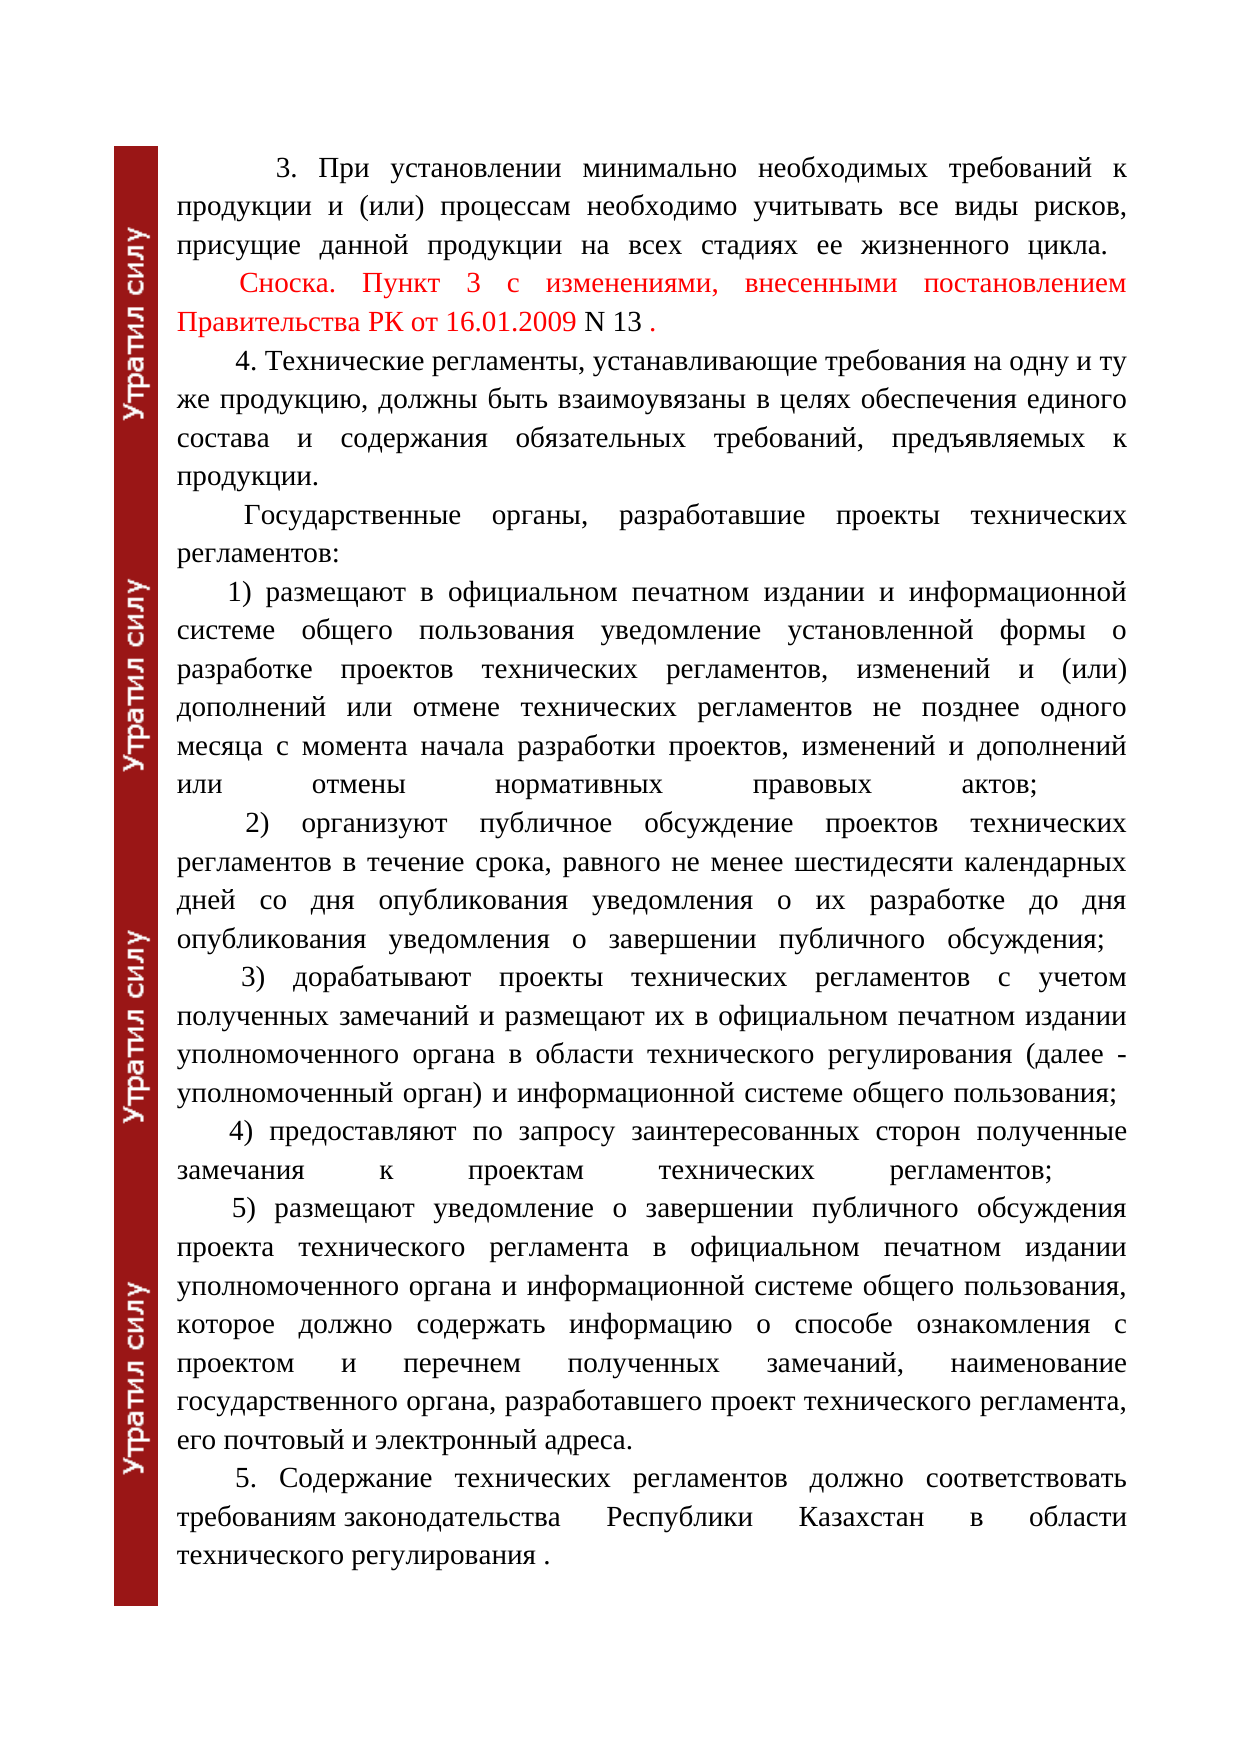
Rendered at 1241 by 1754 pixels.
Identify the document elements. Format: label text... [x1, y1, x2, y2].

picture [114, 146, 158, 150]
text 4. Технические регламенты, устанавливающие требования на одну и ту же продукцию, должны быть взаимоувязаны в целях обеспечения единого состава и содержания обязательных требований, предъявляемых к продукции. Государственные органы, разработавшие проекты технических регламентов: 1) размещают в официальном печатном издании и информационной системе общего пользования уведомление установленной формы о разработке проектов технических регламентов, изменений и (или) дополнений или отмене технических регламентов не позднее одного месяца с момента начала разработки проектов, изменений и дополнений или отмены нормативных правовых актов; 2) организуют публичное обсуждение проектов технических регламентов в течение срока, равного не менее шестидесяти календарных дней со дня опубликования уведомления о их разработке до дня опубликования уведомления о завершении публичного обсуждения; 3) дорабатывают проекты технических регламентов с учетом полученных замечаний и размещают их в официальном печатном издании уполномоченного органа в области технического регулирования (далее - уполномоченный орган) и информационной системе общего пользования; 4) предоставляют по запросу заинтересованных сторон полученные замечания к проектам технических регламентов; 5) размещают уведомление о завершении публичного обсуждения проекта технического регламента в официальном печатном издании уполномоченного органа и информационной системе общего пользования, которое должно содержать информацию о способе ознакомления с проектом и перечнем полученных замечаний, наименование государственного органа, разработавшего проект технического регламента, его почтовый и электронный адреса. [112, 343, 1128, 1455]
picture [114, 1455, 158, 1460]
picture [114, 1571, 158, 1606]
text 5. Содержание технических регламентов должно соответствовать требованиям законодательства Республики Казахстан в области технического регулирования . [112, 1460, 1128, 1571]
text 3. При установлении минимально необходимых требований к продукции и (или) процессам необходимо учитывать все виды рисков, присущие данной продукции на всех стадиях ее жизненного цикла. Сноска. Пункт 3 с изменениями, внесенными постановлением Правительства РК от 16.01.2009 N 13 . [112, 150, 1128, 338]
picture [114, 338, 158, 343]
